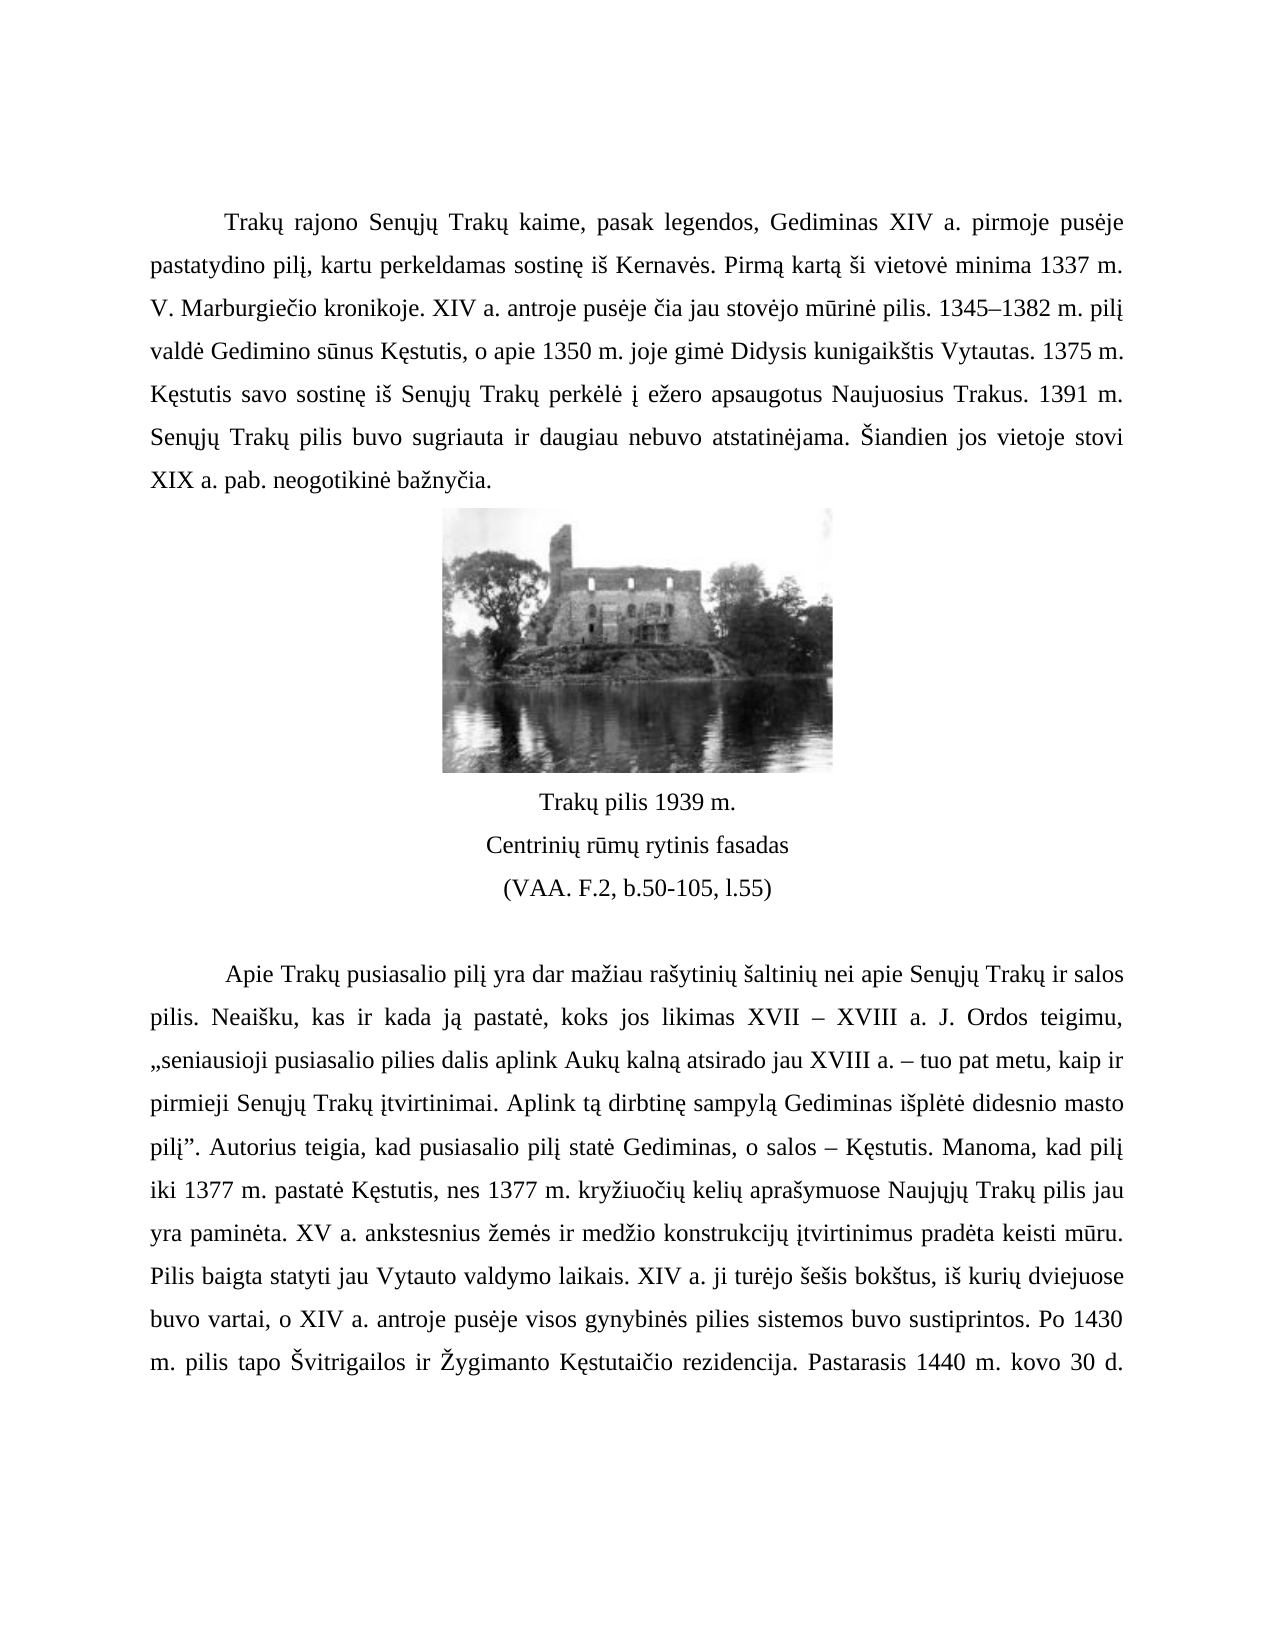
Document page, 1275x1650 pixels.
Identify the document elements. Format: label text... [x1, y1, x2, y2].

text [150, 959, 1125, 1376]
picture [442, 508, 833, 773]
text Trakų pilis 1939 m. Centrinių rūmų rytinis fasadas (VAA. F.2, b.50-105, l.55) [150, 787, 1125, 902]
text Trakų rajono Senųjų Trakų kaime, pasak legendos, Gediminas XIV a. pirmoje pusėje pastatydino pilį, kartu perkeldamas sostinę iš Kernavės. Pirmą kartą ši vietovė minima 1337 m. V. Marburgiečio kronikoje. XIV a. antroje pusėje čia jau stovėjo mūrinė pilis. 1345–1382 m. pilį valdė Gedimino sūnus Kęstutis, o apie 1350 m. joje gimė Didysis kunigaikštis Vytautas. 1375 m. Kęstutis savo sostinę iš Senųjų Trakų perkėlė į ežero apsaugotus Naujuosius Trakus. 1391 m. Senųjų Trakų pilis buvo sugriauta ir daugiau nebuvo atstatinėjama. Šiandien jos vietoje stovi XIX a. pab. neogotikinė bažnyčia. [150, 207, 1125, 494]
